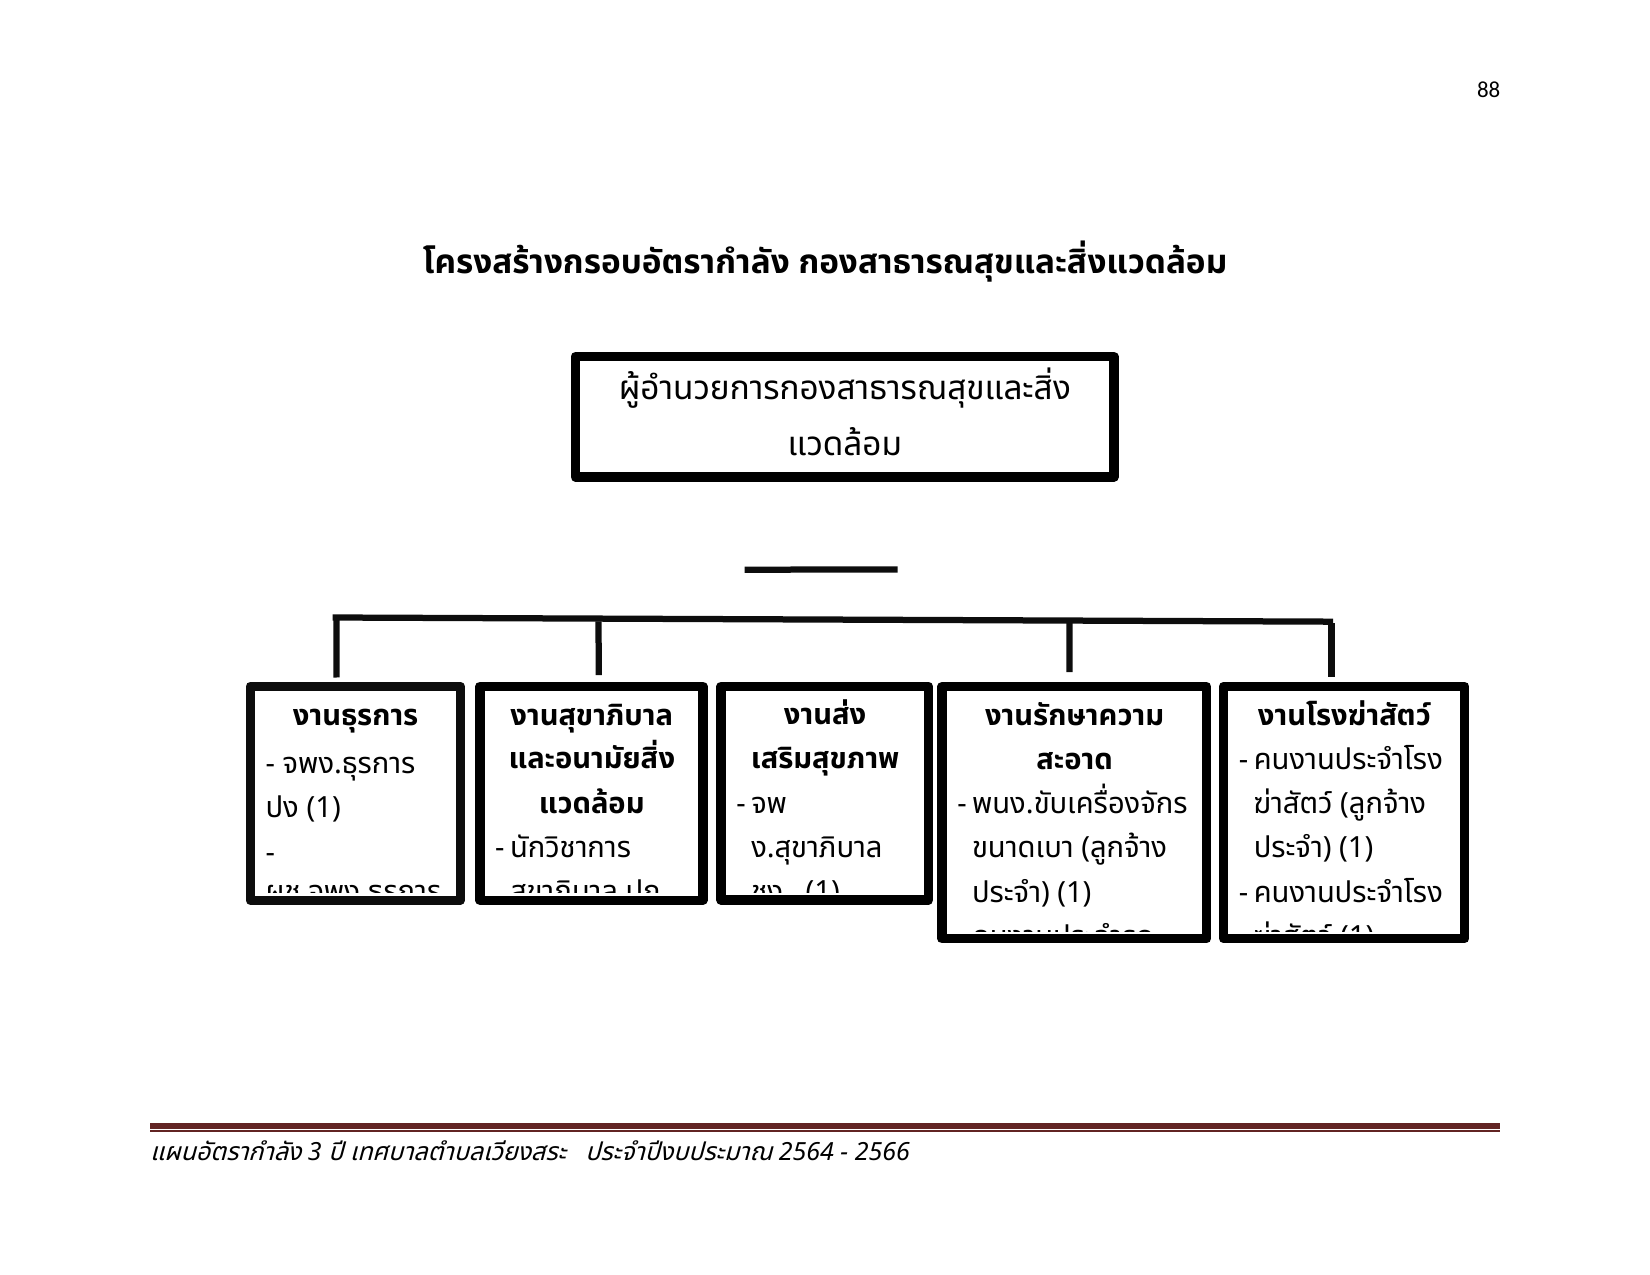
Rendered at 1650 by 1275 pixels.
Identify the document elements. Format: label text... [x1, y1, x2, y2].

text โครงสร้างกรอบอัตรากำลัง กองสาธารณสุขและสิ่งแวดล้อม [150, 238, 1500, 288]
